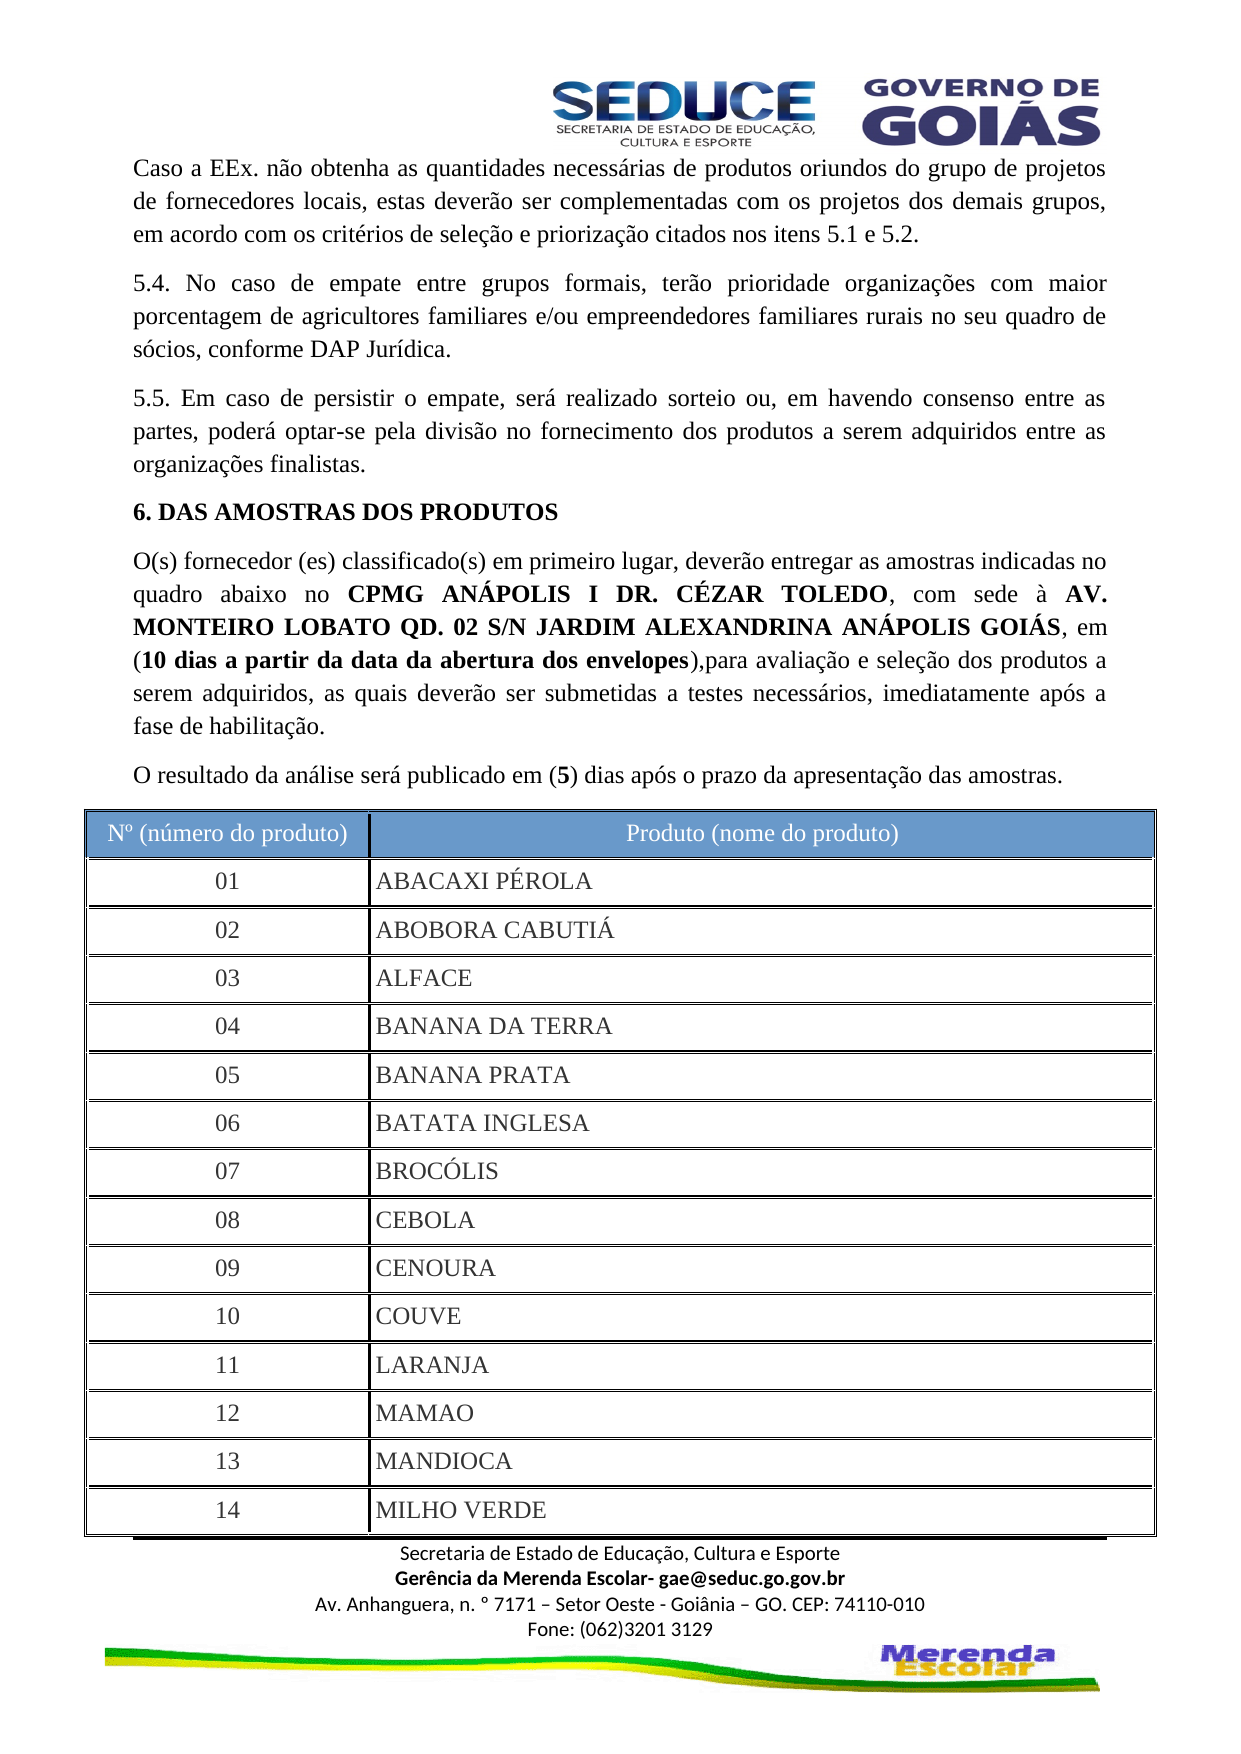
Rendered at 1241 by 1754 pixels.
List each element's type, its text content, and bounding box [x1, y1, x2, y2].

text O resultado da análise será publicado em (5) dias após o prazo da apresentação das amostras. [133, 760, 1107, 789]
text Caso a EEx. não obtenha as quantidades necessárias de produtos oriundos do grupo de projetos de fornecedores locais, estas deverão ser complementadas com os projetos dos demais grupos, em acordo com os critérios de seleção e priorização citados nos itens 5.1 e 5.2. [133, 153, 1107, 248]
table_cell BANANA PRATA [371, 1050, 1154, 1098]
table_cell 09 [87, 1244, 368, 1292]
table_cell MANDIOCA [369, 1437, 1155, 1485]
table_cell 03 [87, 954, 368, 1002]
table_cell CEBOLA [371, 1195, 1154, 1243]
table_header Produto (nome do produto) [369, 812, 1154, 857]
table_cell CENOURA [371, 1244, 1154, 1292]
table_cell MAMAO [371, 1389, 1154, 1437]
table_header Nº (número do produto) [87, 810, 369, 857]
table_cell 11 [87, 1340, 368, 1388]
table_cell COUVE [369, 1292, 1155, 1340]
table_cell 05 [87, 1050, 368, 1098]
table_cell BATATA INGLESA [371, 1099, 1154, 1147]
table_cell 02 [87, 905, 368, 953]
table_cell ABOBORA CABUTIÁ [371, 905, 1154, 953]
table_cell BANANA DA TERRA [369, 1002, 1155, 1050]
table_cell 13 [85, 1437, 369, 1485]
table_cell 01 [85, 857, 369, 905]
table_cell 12 [87, 1389, 368, 1437]
picture [552, 73, 1108, 154]
table_cell MILHO VERDE [369, 1485, 1154, 1533]
text 6. DAS AMOSTRAS DOS PRODUTOS [133, 497, 1107, 526]
table_cell ABACAXI PÉROLA [369, 857, 1155, 905]
table_cell 06 [87, 1099, 368, 1147]
table_cell 07 [85, 1147, 369, 1195]
table_cell 14 [87, 1485, 369, 1533]
table_cell 08 [87, 1195, 368, 1243]
text O(s) fornecedor (es) classificado(s) em primeiro lugar, deverão entregar as amostras indicadas no quadro abaixo no CPMG ANÁPOLIS I DR. CÉZAR TOLEDO, com sede à AV. MONTEIRO LOBATO QD. 02 S/N JARDIM ALEXANDRINA ANÁPOLIS GOIÁS, em (10 dias a partir da data da abertura dos envelopes),para avaliação e seleção dos produtos a serem adquiridos, as quais deverão ser submetidas a testes necessários, imediatamente após a fase de habilitação. [133, 546, 1107, 740]
table_cell BROCÓLIS [369, 1147, 1155, 1195]
table_cell 10 [85, 1292, 369, 1340]
table_cell LARANJA [371, 1340, 1154, 1388]
table_cell ALFACE [371, 954, 1154, 1002]
text 5.5. Em caso de persistir o empate, será realizado sorteio ou, em havendo consenso entre as partes, poderá optar-se pela divisão no fornecimento dos produtos a serem adquiridos entre as organizações finalistas. [133, 383, 1107, 478]
table_cell 04 [85, 1002, 369, 1050]
text 5.4. No caso de empate entre grupos formais, terão prioridade organizações com maior porcentagem de agricultores familiares e/ou empreendedores familiares rurais no seu quadro de sócios, conforme DAP Jurídica. [133, 268, 1107, 363]
